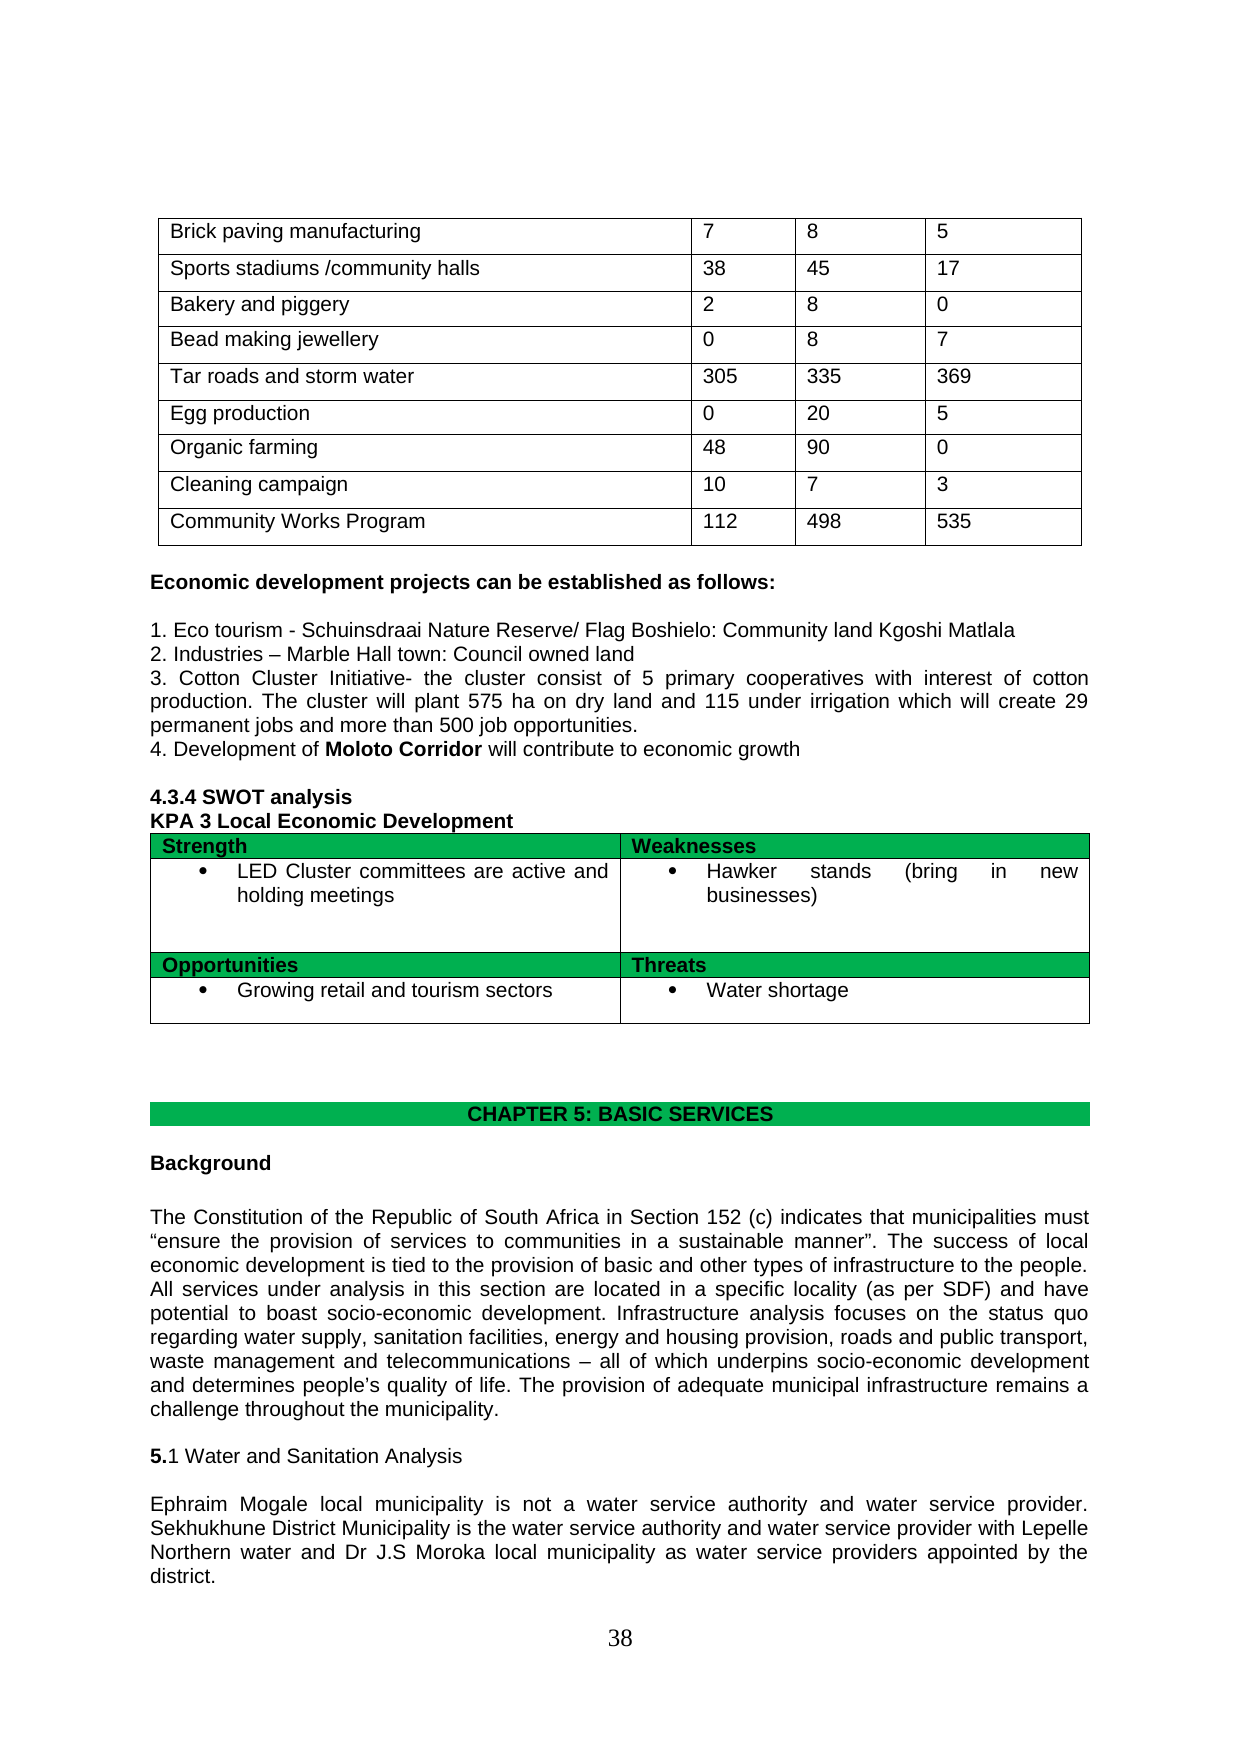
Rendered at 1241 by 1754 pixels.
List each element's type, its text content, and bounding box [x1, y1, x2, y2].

table_cell 20 [796, 401, 925, 434]
table_cell 3 [926, 472, 1081, 508]
table_cell 10 [692, 472, 795, 508]
text Ephraim Mogale local municipality is not a water service authority and water service provider. Sekhukhune District Municipality is the water service authority and water service provider with Lepelle Northern water and Dr J.S Moroka local municipality as water service providers appointed by the district. [150, 1492, 1090, 1588]
table_cell 535 [926, 509, 1081, 544]
table_cell Water shortage [621, 978, 1089, 1023]
table_cell Opportunities [151, 953, 620, 977]
table_cell LED Cluster committees are active and holding meetings [151, 859, 620, 952]
text 3. Cotton Cluster Initiative- the cluster consist of 5 primary cooperatives with interest of cotton production. The cluster will plant 575 ha on dry land and 115 under irrigation which will create 29 permanent jobs and more than 500 job opportunities. [150, 665, 1090, 737]
table_cell 369 [926, 364, 1081, 399]
table_cell Bead making jewellery [159, 327, 691, 363]
table_cell 17 [926, 255, 1081, 291]
table_cell 48 [692, 435, 795, 471]
text KPA 3 Local Economic Development [150, 809, 1090, 833]
table_cell 8 [796, 292, 925, 326]
table_cell 0 [926, 435, 1081, 471]
table_cell 90 [796, 435, 925, 471]
table_cell 7 [692, 219, 795, 254]
table_cell Cleaning campaign [159, 472, 691, 508]
table_header Strength [151, 834, 620, 858]
table_cell Growing retail and tourism sectors [151, 978, 620, 1023]
text The Constitution of the Republic of South Africa in Section 152 (c) indicates that municipalities must “ensure the provision of services to communities in a sustainable manner”. The success of local economic development is tied to the provision of basic and other types of infrastructure to the people. All services under analysis in this section are located in a specific locality (as per SDF) and have potential to boast socio-economic development. Infrastructure analysis focuses on the status quo regarding water supply, sanitation facilities, energy and housing provision, roads and public transport, waste management and telecommunications – all of which underpins socio-economic development and determines people’s quality of life. The provision of adequate municipal infrastructure remains a challenge throughout the municipality. [150, 1205, 1090, 1420]
table_cell 45 [796, 255, 925, 291]
table_cell Bakery and piggery [159, 292, 691, 326]
table_cell 305 [692, 364, 795, 399]
table_cell 5 [926, 219, 1081, 254]
table_cell Sports stadiums /community halls [159, 255, 691, 291]
table_cell 0 [692, 327, 795, 363]
table_cell 8 [796, 219, 925, 254]
text 5.1 Water and Sanitation Analysis [150, 1444, 1090, 1468]
table_cell 2 [692, 292, 795, 326]
text 1. Eco tourism - Schuinsdraai Nature Reserve/ Flag Boshielo: Community land Kgoshi Matlala [150, 617, 1090, 641]
table_cell 7 [796, 472, 925, 508]
table_cell 112 [692, 509, 795, 544]
table_cell 0 [692, 401, 795, 434]
table_cell Threats [621, 953, 1089, 977]
table_cell Tar roads and storm water [159, 364, 691, 399]
table_cell Brick paving manufacturing [159, 219, 691, 254]
table_cell 0 [926, 292, 1081, 326]
table_cell 38 [692, 255, 795, 291]
table_cell 498 [796, 509, 925, 544]
table_cell Organic farming [159, 435, 691, 471]
table_cell 5 [926, 401, 1081, 434]
table_cell Egg production [159, 401, 691, 434]
table_cell 8 [796, 327, 925, 363]
text 4. Development of Moloto Corridor will contribute to economic growth [150, 737, 1090, 761]
text 4.3.4 SWOT analysis [150, 785, 1090, 809]
table_cell 7 [926, 327, 1081, 363]
text 2. Industries – Marble Hall town: Council owned land [150, 641, 1090, 665]
subtitle CHAPTER 5: BASIC SERVICES [150, 1102, 1090, 1126]
table_cell Community Works Program [159, 509, 691, 544]
text Background [150, 1151, 1090, 1174]
text Economic development projects can be established as follows: [150, 569, 1090, 593]
table_cell Hawker stands (bring in new businesses) [621, 859, 1089, 952]
table_header Weaknesses [621, 834, 1089, 858]
table_cell 335 [796, 364, 925, 399]
